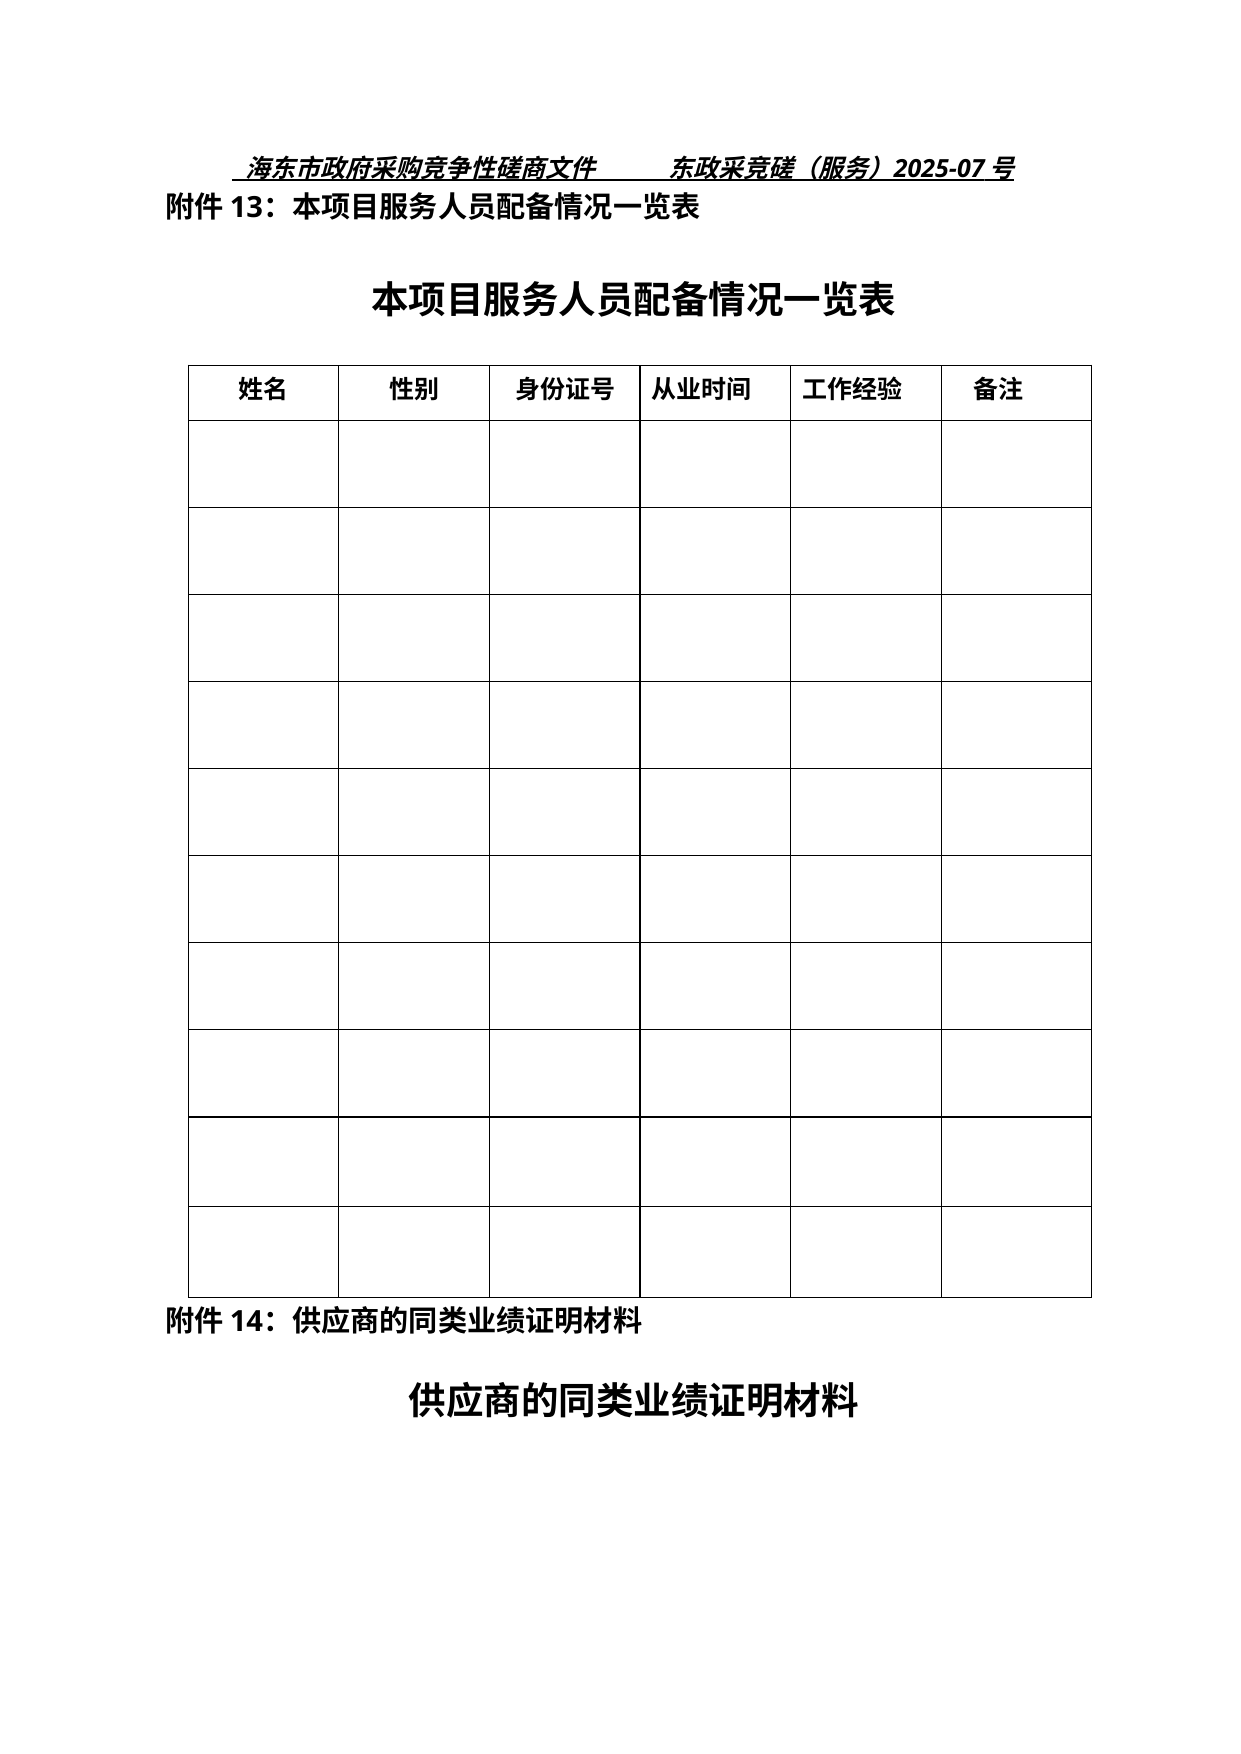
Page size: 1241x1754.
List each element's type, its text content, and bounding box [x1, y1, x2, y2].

table_cell [339, 508, 489, 594]
table_cell [490, 943, 639, 1029]
table_cell [189, 943, 338, 1029]
table_cell [942, 1030, 1091, 1116]
table_cell [339, 1118, 489, 1206]
table_cell [791, 769, 941, 855]
table_cell [942, 508, 1091, 594]
table_cell [490, 421, 639, 507]
table_cell [189, 508, 338, 594]
table_cell [490, 508, 639, 594]
table_cell [942, 856, 1091, 942]
table_cell [791, 682, 941, 768]
table_cell [490, 856, 639, 942]
table_cell [339, 421, 489, 507]
table_cell [189, 682, 338, 768]
table_header 身份证号 [490, 366, 639, 420]
table_cell [791, 421, 941, 507]
table_cell [791, 508, 941, 594]
table_cell [189, 1030, 338, 1116]
table_cell [339, 1207, 489, 1297]
table_cell [942, 943, 1091, 1029]
table_cell [189, 421, 338, 507]
table_cell [490, 769, 639, 855]
table_cell [942, 1118, 1091, 1206]
table_cell [791, 595, 941, 681]
table_header 性别 [339, 366, 489, 420]
table_cell [490, 1118, 639, 1206]
table_cell [339, 856, 489, 942]
table_cell [942, 1207, 1091, 1297]
table_cell [490, 1207, 639, 1297]
table_cell [641, 508, 790, 594]
table_cell [641, 595, 790, 681]
table_header 工作经验 [791, 366, 941, 420]
table_cell [641, 1118, 790, 1206]
table_cell [490, 1030, 639, 1116]
table_cell [791, 1118, 941, 1206]
table_cell [641, 1030, 790, 1116]
table_cell [490, 595, 639, 681]
table_cell [942, 682, 1091, 768]
table_header 备注 [942, 366, 1091, 420]
table_cell [791, 1207, 941, 1297]
table_cell [339, 769, 489, 855]
table_cell [189, 1118, 338, 1206]
table_cell [942, 595, 1091, 681]
table_cell [339, 682, 489, 768]
table_header 姓名 [189, 366, 338, 420]
table_cell [490, 682, 639, 768]
table_cell [641, 769, 790, 855]
text 附件13：本项目服务人员配备情况一览表 [165, 184, 1081, 226]
table_cell [641, 856, 790, 942]
table_cell [641, 682, 790, 768]
table_cell [791, 1030, 941, 1116]
table_cell [189, 1207, 338, 1297]
table_cell [641, 1207, 790, 1297]
table_header 从业时间 [641, 366, 790, 420]
table_cell [189, 856, 338, 942]
table_cell [189, 769, 338, 855]
table_cell [942, 769, 1091, 855]
table_cell [339, 943, 489, 1029]
table_cell [189, 595, 338, 681]
table_cell [641, 421, 790, 507]
table_cell [791, 856, 941, 942]
text 本项目服务人员配备情况一览表 [165, 280, 1081, 322]
text 供应商的同类业绩证明材料 [165, 1381, 1081, 1423]
table_cell [791, 943, 941, 1029]
table_cell [942, 421, 1091, 507]
table_cell [339, 595, 489, 681]
text 附件14：供应商的同类业绩证明材料 [165, 561, 1081, 1340]
table_cell [641, 943, 790, 1029]
table_cell [339, 1030, 489, 1116]
